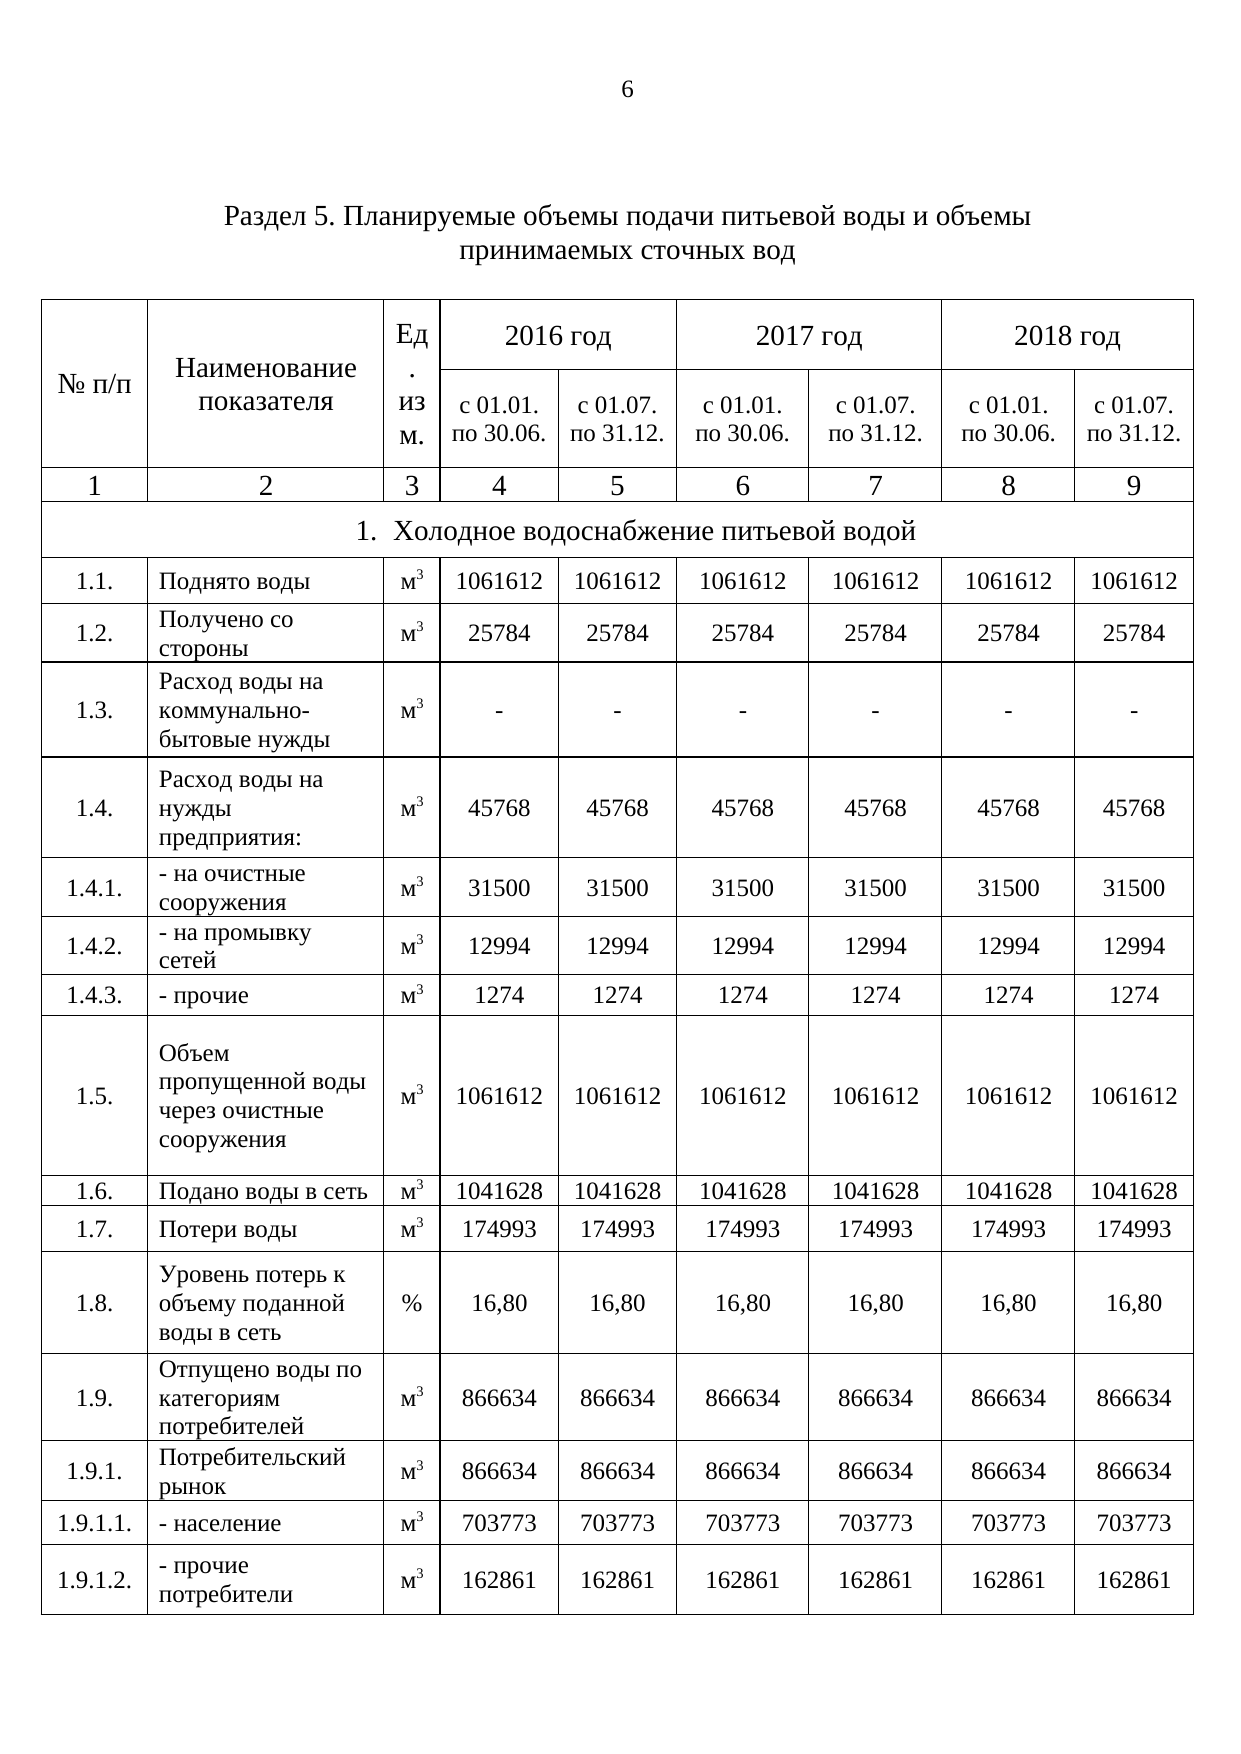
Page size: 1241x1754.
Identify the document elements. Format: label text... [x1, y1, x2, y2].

table_cell 1.4.2. [42, 917, 147, 974]
table_cell с 01.01. по 30.06. [441, 370, 558, 467]
table_cell с 01.07. по 31.12. [809, 370, 941, 467]
table_cell с 01.07. по 31.12. [559, 370, 676, 467]
table_cell м3 [384, 1206, 439, 1251]
table_cell 703773 [942, 1501, 1074, 1544]
table_cell 866634 [677, 1441, 808, 1500]
table_cell Потери воды [148, 1206, 383, 1251]
table_cell 45768 [942, 758, 1074, 857]
table_cell 1061612 [559, 558, 676, 603]
table_cell 866634 [809, 1354, 941, 1440]
table_cell 31500 [677, 858, 808, 916]
table_cell 1.7. [42, 1206, 147, 1251]
table_cell 866634 [441, 1441, 558, 1500]
table_cell 31500 [942, 858, 1074, 916]
table_cell 16,80 [1075, 1252, 1193, 1353]
table_cell 703773 [677, 1501, 808, 1544]
table_cell 866634 [942, 1354, 1074, 1440]
table_cell - на очистные сооружения [148, 858, 383, 916]
table_cell 45768 [1075, 758, 1193, 857]
table_cell 866634 [942, 1441, 1074, 1500]
table_cell 31500 [559, 858, 676, 916]
table_cell м3 [384, 858, 439, 916]
table_cell 1.6. [42, 1176, 147, 1204]
table_cell 6 [677, 468, 808, 501]
table_cell Расход воды на коммунально-бытовые нужды [148, 663, 383, 756]
table_cell м3 [384, 1545, 439, 1614]
table_cell 12994 [809, 917, 941, 974]
table_cell 45768 [559, 758, 676, 857]
table_header 2017 год [677, 300, 941, 369]
text Раздел 5. Планируемые объемы подачи питьевой воды и объемы принимаемых сточных вод [162, 198, 1092, 266]
table_header Наименование показателя [148, 300, 383, 467]
table_cell 703773 [1075, 1501, 1193, 1544]
table_cell 866634 [1075, 1354, 1193, 1440]
table_cell 162861 [942, 1545, 1074, 1614]
table_cell 162861 [559, 1545, 676, 1614]
table_cell 12994 [677, 917, 808, 974]
table_cell 866634 [441, 1354, 558, 1440]
table_cell 866634 [809, 1441, 941, 1500]
table_cell Холодное водоснабжение питьевой водой [42, 502, 1193, 557]
table_cell 1.4. [42, 758, 147, 857]
table_cell 1061612 [677, 1016, 808, 1175]
table_cell 162861 [677, 1545, 808, 1614]
table_cell 25784 [559, 604, 676, 661]
table_cell 31500 [1075, 858, 1193, 916]
table_cell 1061612 [942, 1016, 1074, 1175]
table_cell 12994 [559, 917, 676, 974]
table_header Ед. изм. [384, 300, 439, 467]
table_cell 1.4.3. [42, 975, 147, 1014]
table_cell 866634 [677, 1354, 808, 1440]
table_cell 1041628 [677, 1176, 808, 1204]
table_cell 162861 [1075, 1545, 1193, 1614]
table_cell с 01.07. по 31.12. [1075, 370, 1193, 467]
table_cell 12994 [942, 917, 1074, 974]
table_cell 174993 [809, 1206, 941, 1251]
table_cell 7 [809, 468, 941, 501]
table_cell м3 [384, 917, 439, 974]
table_cell м3 [384, 758, 439, 857]
table_cell - прочие [148, 975, 383, 1014]
table_cell м3 [384, 663, 439, 756]
table_cell Расход воды на нужды предприятия: [148, 758, 383, 857]
table_cell - [441, 663, 558, 756]
table_cell 703773 [559, 1501, 676, 1544]
table_cell 1.4.1. [42, 858, 147, 916]
table_cell 162861 [809, 1545, 941, 1614]
table_cell - население [148, 1501, 383, 1544]
table_cell 1.9. [42, 1354, 147, 1440]
table_cell 3 [384, 468, 439, 501]
table_cell 1.2. [42, 604, 147, 661]
table_cell 866634 [559, 1354, 676, 1440]
table_cell Потребительский рынок [148, 1441, 383, 1500]
table_cell 1.9.1.2. [42, 1545, 147, 1614]
table_cell 45768 [809, 758, 941, 857]
table_cell - прочие потребители [148, 1545, 383, 1614]
table_cell 1061612 [441, 558, 558, 603]
table_cell 1274 [942, 975, 1074, 1014]
table_cell 1274 [677, 975, 808, 1014]
table_cell 45768 [441, 758, 558, 857]
table_cell - [809, 663, 941, 756]
table_cell 1061612 [809, 1016, 941, 1175]
table_cell 1 [42, 468, 147, 501]
table_cell 1061612 [1075, 558, 1193, 603]
table_cell м3 [384, 1176, 439, 1204]
table_cell 4 [441, 468, 558, 501]
table_cell 25784 [677, 604, 808, 661]
table_cell 1274 [809, 975, 941, 1014]
table_cell - [677, 663, 808, 756]
table_cell 1061612 [559, 1016, 676, 1175]
table_cell 174993 [559, 1206, 676, 1251]
table_cell 1061612 [1075, 1016, 1193, 1175]
table_cell 1041628 [559, 1176, 676, 1204]
table_cell 1061612 [809, 558, 941, 603]
table_cell 25784 [441, 604, 558, 661]
table_cell 1274 [559, 975, 676, 1014]
table_cell 16,80 [942, 1252, 1074, 1353]
table_cell 1061612 [441, 1016, 558, 1175]
table_cell с 01.01. по 30.06. [677, 370, 808, 467]
table_cell 866634 [559, 1441, 676, 1500]
table_cell 1041628 [942, 1176, 1074, 1204]
table_cell с 01.01. по 30.06. [942, 370, 1074, 467]
table_cell 703773 [441, 1501, 558, 1544]
table_cell м3 [384, 1354, 439, 1440]
table_cell 174993 [677, 1206, 808, 1251]
table_cell Поднято воды [148, 558, 383, 603]
table_cell 12994 [1075, 917, 1193, 974]
table_cell 1041628 [441, 1176, 558, 1204]
table_cell 8 [942, 468, 1074, 501]
table_cell 9 [1075, 468, 1193, 501]
table_cell 1041628 [1075, 1176, 1193, 1204]
table_cell 25784 [809, 604, 941, 661]
table_cell 2 [148, 468, 383, 501]
table_cell % [384, 1252, 439, 1353]
table_cell м3 [384, 1441, 439, 1500]
table_cell 1.3. [42, 663, 147, 756]
table_header 2016 год [441, 300, 676, 369]
table_cell - [1075, 663, 1193, 756]
table_cell 12994 [441, 917, 558, 974]
table_cell 31500 [809, 858, 941, 916]
table_cell - [942, 663, 1074, 756]
table_cell 866634 [1075, 1441, 1193, 1500]
table_cell 16,80 [559, 1252, 676, 1353]
table_cell 1274 [1075, 975, 1193, 1014]
table_cell 1.9.1.1. [42, 1501, 147, 1544]
table_cell Уровень потерь к объему поданной воды в сеть [148, 1252, 383, 1353]
table_cell 174993 [441, 1206, 558, 1251]
table_cell 162861 [441, 1545, 558, 1614]
table_cell м3 [384, 975, 439, 1014]
table_cell м3 [384, 1501, 439, 1544]
table_cell 703773 [809, 1501, 941, 1544]
table_cell м3 [384, 604, 439, 661]
table_cell 16,80 [441, 1252, 558, 1353]
table_header № п/п [42, 300, 147, 467]
table_header 2018 год [942, 300, 1193, 369]
table_cell 25784 [942, 604, 1074, 661]
table_cell Получено со стороны [148, 604, 383, 661]
table_cell Отпущено воды по категориям потребителей [148, 1354, 383, 1440]
table_cell 174993 [942, 1206, 1074, 1251]
table_cell 1041628 [809, 1176, 941, 1204]
table_cell 174993 [1075, 1206, 1193, 1251]
table_cell м3 [384, 558, 439, 603]
table_cell 16,80 [809, 1252, 941, 1353]
table_cell 16,80 [677, 1252, 808, 1353]
table_cell Объем пропущенной воды через очистные сооружения [148, 1016, 383, 1175]
table_cell Подано воды в сеть [148, 1176, 383, 1204]
table_cell 1.5. [42, 1016, 147, 1175]
table_cell 1274 [441, 975, 558, 1014]
table_cell - [559, 663, 676, 756]
table_cell - на промывку сетей [148, 917, 383, 974]
table_cell 45768 [677, 758, 808, 857]
table_cell 1061612 [942, 558, 1074, 603]
table_cell 25784 [1075, 604, 1193, 661]
table_cell 1.8. [42, 1252, 147, 1353]
table_cell 5 [559, 468, 676, 501]
table_cell м3 [384, 1016, 439, 1175]
table_cell 1061612 [677, 558, 808, 603]
table_cell 1.1. [42, 558, 147, 603]
table_cell 31500 [441, 858, 558, 916]
table_cell 1.9.1. [42, 1441, 147, 1500]
